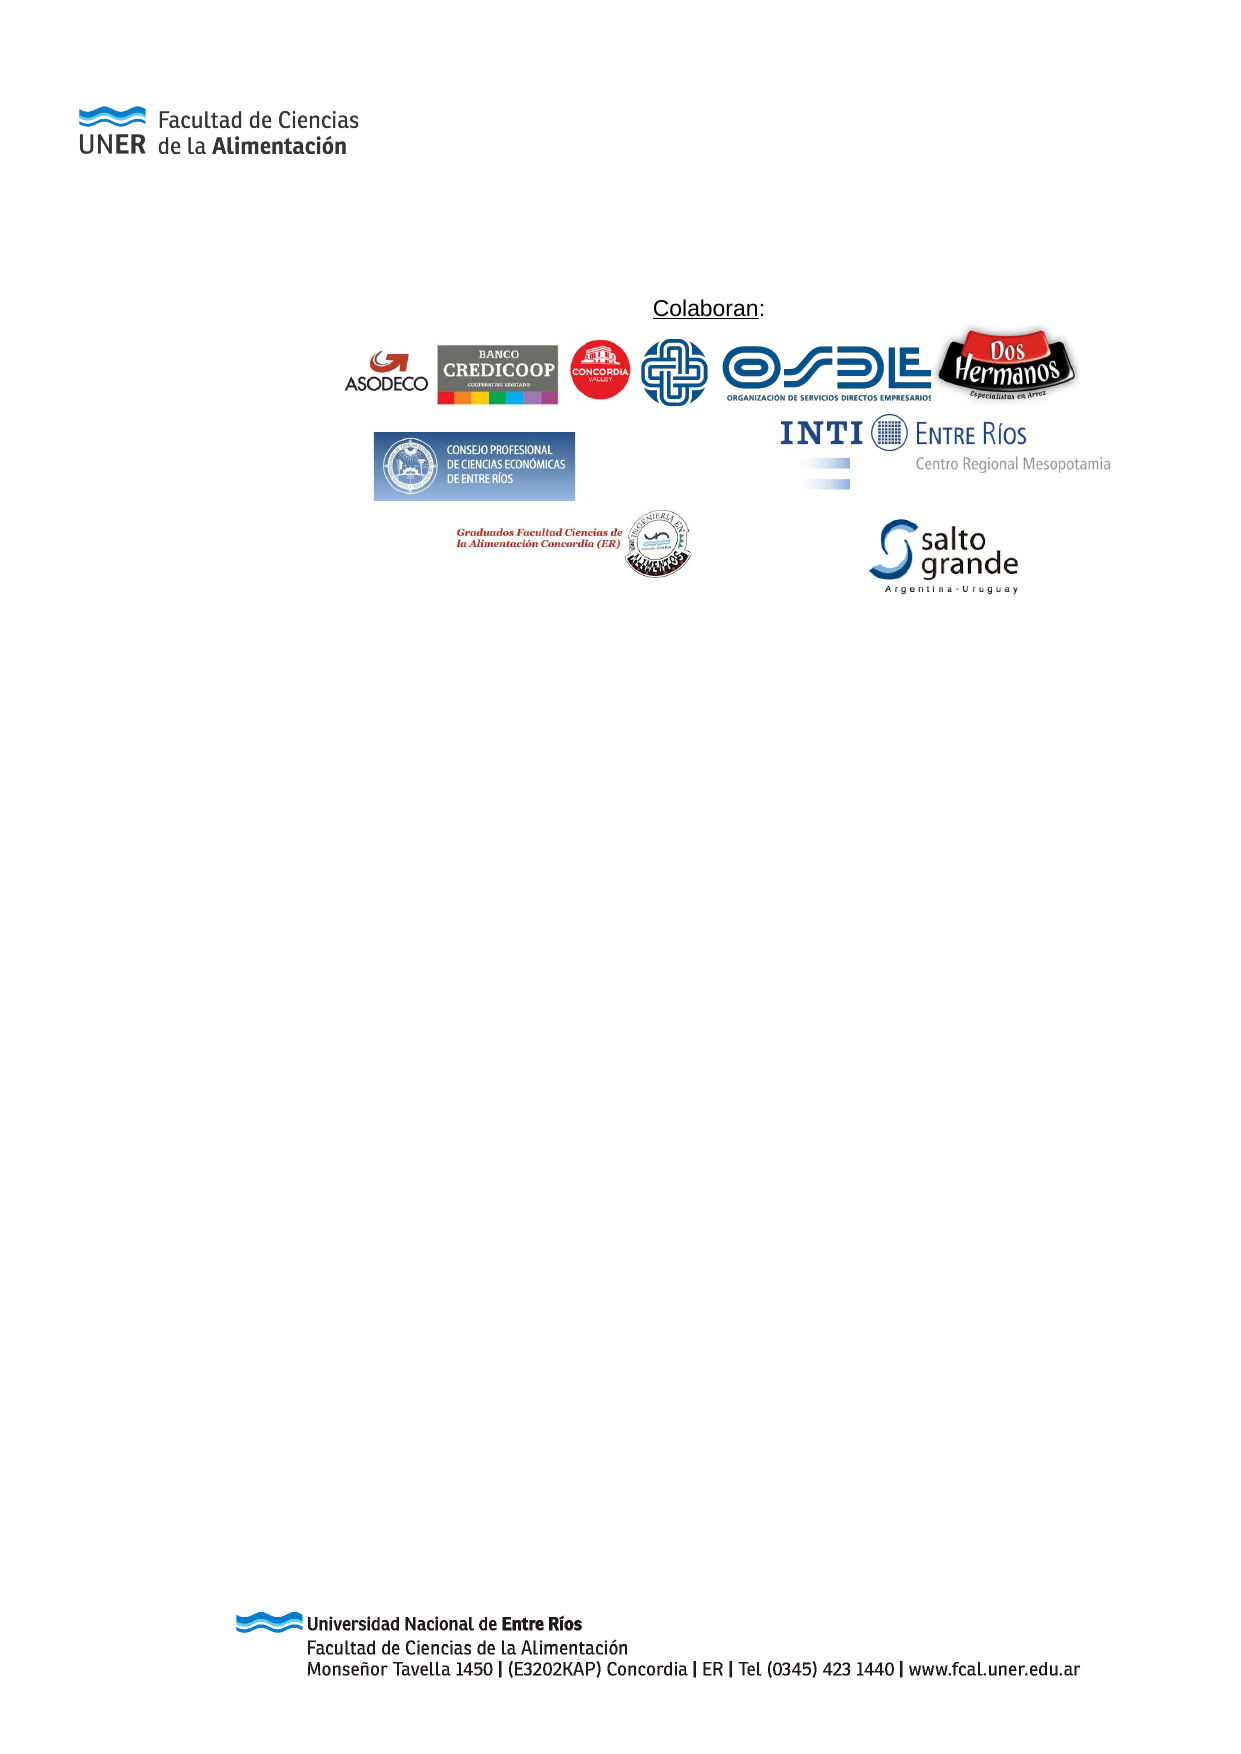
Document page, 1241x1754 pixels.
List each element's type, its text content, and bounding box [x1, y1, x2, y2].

picture [236, 1612, 1080, 1678]
picture [856, 505, 1035, 606]
picture [337, 321, 1119, 498]
picture [373, 432, 576, 501]
picture [451, 509, 692, 579]
picture [79, 106, 359, 154]
